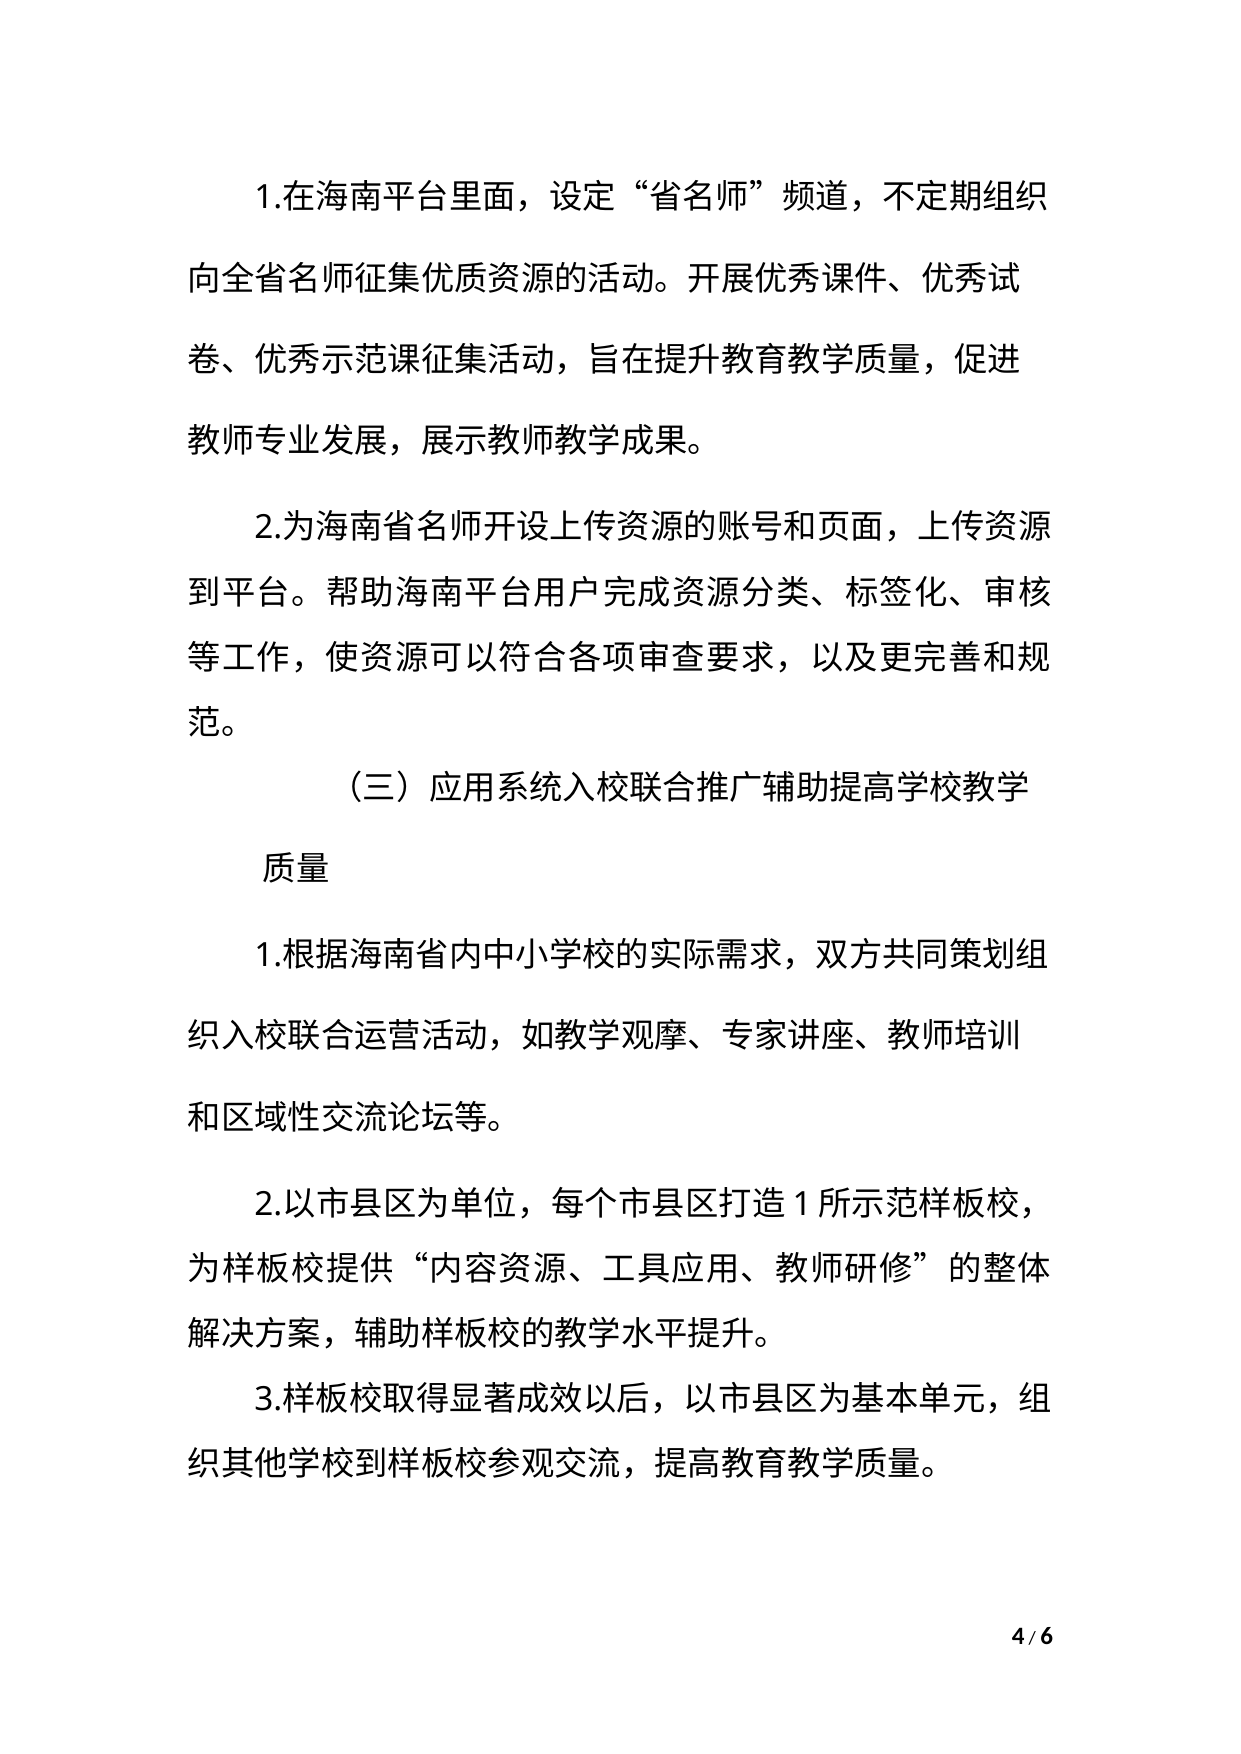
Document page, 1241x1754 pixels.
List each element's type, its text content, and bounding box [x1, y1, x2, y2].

text 1.根据海南省内中小学校的实际需求，双方共同策划组织入校联合运营活动，如教学观摩、专家讲座、教师培训和区域性交流论坛等。 [187, 920, 1053, 1147]
text 1.在海南平台里面，设定“省名师”频道，不定期组织向全省名师征集优质资源的活动。开展优秀课件、优秀试卷、优秀示范课征集活动，旨在提升教育教学质量，促进教师专业发展，展示教师教学成果。 [187, 162, 1053, 471]
text 2.为海南省名师开设上传资源的账号和页面，上传资源到平台。帮助海南平台用户完成资源分类、标签化、审核等工作，使资源可以符合各项审查要求，以及更完善和规范。 [187, 492, 1053, 752]
text 2.以市县区为单位，每个市县区打造1所示范样板校，为样板校提供“内容资源、工具应用、教师研修”的整体解决方案，辅助样板校的教学水平提升。 [187, 1168, 1053, 1363]
text 3.样板校取得显著成效以后，以市县区为基本单元，组织其他学校到样板校参观交流，提高教育教学质量。 [187, 1363, 1053, 1493]
list 应用系统入校联合推广辅助提高学校教学质量 [262, 752, 1053, 898]
